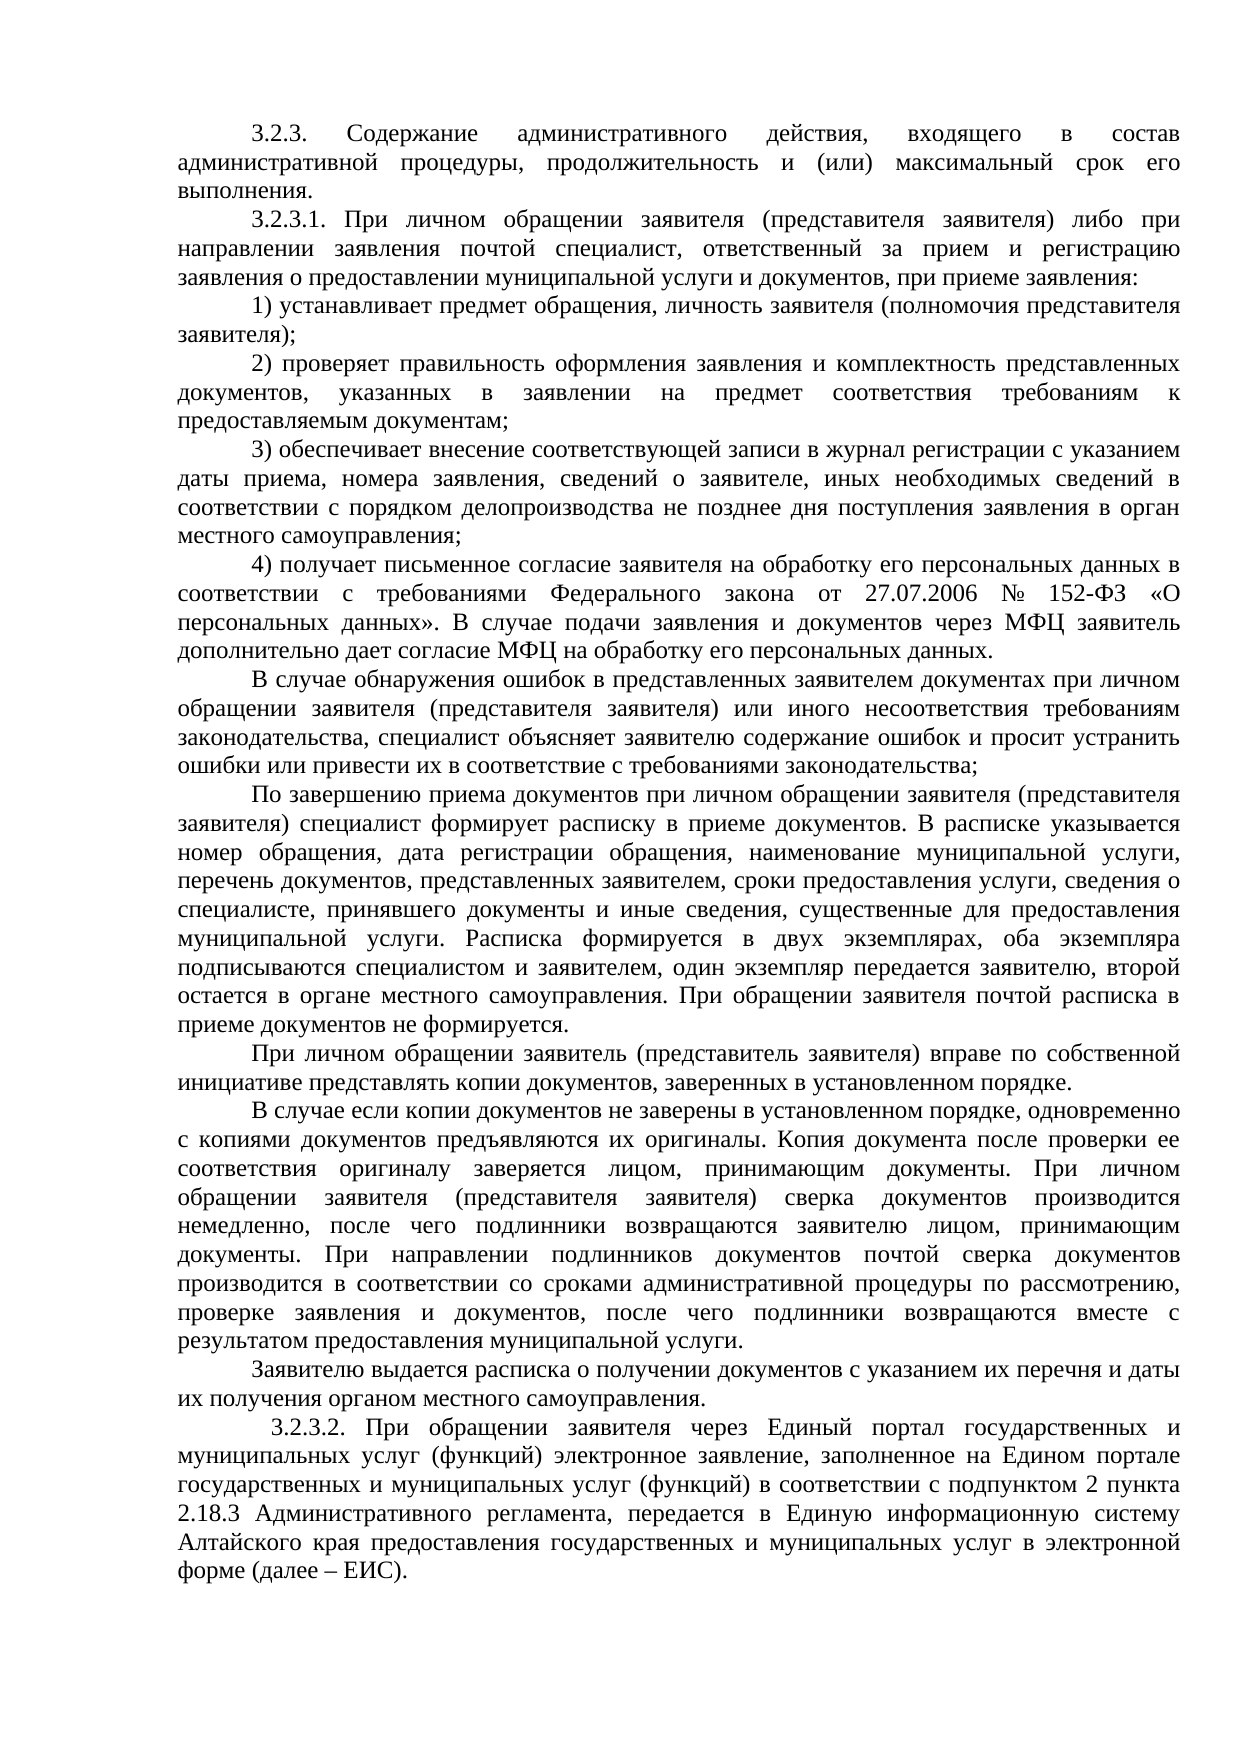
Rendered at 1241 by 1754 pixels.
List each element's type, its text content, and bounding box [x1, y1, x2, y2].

text При личном обращении заявитель (представитель заявителя) вправе по собственной инициативе представлять копии документов, заверенных в установленном порядке. [177, 1038, 1181, 1096]
text 4) получает письменное согласие заявителя на обработку его персональных данных в соответствии с требованиями Федерального закона от 27.07.2006 № 152-ФЗ «О персональных данных». В случае подачи заявления и документов через МФЦ заявитель дополнительно дает согласие МФЦ на обработку его персональных данных. [177, 549, 1181, 664]
text 2) проверяет правильность оформления заявления и комплектность представленных документов, указанных в заявлении на предмет соответствия требованиям к предоставляемым документам; [177, 348, 1181, 434]
text 3.2.3. Содержание административного действия, входящего в состав административной процедуры, продолжительность и (или) максимальный срок его выполнения. [177, 118, 1181, 204]
text 1) устанавливает предмет обращения, личность заявителя (полномочия представителя заявителя); [177, 291, 1181, 348]
text 3) обеспечивает внесение соответствующей записи в журнал регистрации с указанием даты приема, номера заявления, сведений о заявителе, иных необходимых сведений в соответствии с порядком делопроизводства не позднее дня поступления заявления в орган местного самоуправления; [177, 434, 1181, 549]
text В случае если копии документов не заверены в установленном порядке, одновременно с копиями документов предъявляются их оригиналы. Копия документа после проверки ее соответствия оригиналу заверяется лицом, принимающим документы. При личном обращении заявителя (представителя заявителя) сверка документов производится немедленно, после чего подлинники возвращаются заявителю лицом, принимающим документы. При направлении подлинников документов почтой сверка документов производится в соответствии со сроками административной процедуры по рассмотрению, проверке заявления и документов, после чего подлинники возвращаются вместе с результатом предоставления муниципальной услуги. [177, 1096, 1181, 1354]
text 3.2.3.2. При обращении заявителя через Единый портал государственных и муниципальных услуг (функций) электронное заявление, заполненное на Едином портале государственных и муниципальных услуг (функций) в соответствии с подпунктом 2 пункта 2.18.3 Административного регламента, передается в Единую информационную систему Алтайского края предоставления государственных и муниципальных услуг в электронной форме (далее – ЕИС). [177, 1412, 1181, 1584]
text 3.2.3.1. При личном обращении заявителя (представителя заявителя) либо при направлении заявления почтой специалист, ответственный за прием и регистрацию заявления о предоставлении муниципальной услуги и документов, при приеме заявления: [177, 204, 1181, 291]
text По завершению приема документов при личном обращении заявителя (представителя заявителя) специалист формирует расписку в приеме документов. В расписке указывается номер обращения, дата регистрации обращения, наименование муниципальной услуги, перечень документов, представленных заявителем, сроки предоставления услуги, сведения о специалисте, принявшего документы и иные сведения, существенные для предоставления муниципальной услуги. Расписка формируется в двух экземплярах, оба экземпляра подписываются специалистом и заявителем, один экземпляр передается заявителю, второй остается в органе местного самоуправления. При обращении заявителя почтой расписка в приеме документов не формируется. [177, 779, 1181, 1038]
text В случае обнаружения ошибок в представленных заявителем документах при личном обращении заявителя (представителя заявителя) или иного несоответствия требованиям законодательства, специалист объясняет заявителю содержание ошибок и просит устранить ошибки или привести их в соответствие с требованиями законодательства; [177, 664, 1181, 779]
text Заявителю выдается расписка о получении документов с указанием их перечня и даты их получения органом местного самоуправления. [177, 1354, 1181, 1412]
